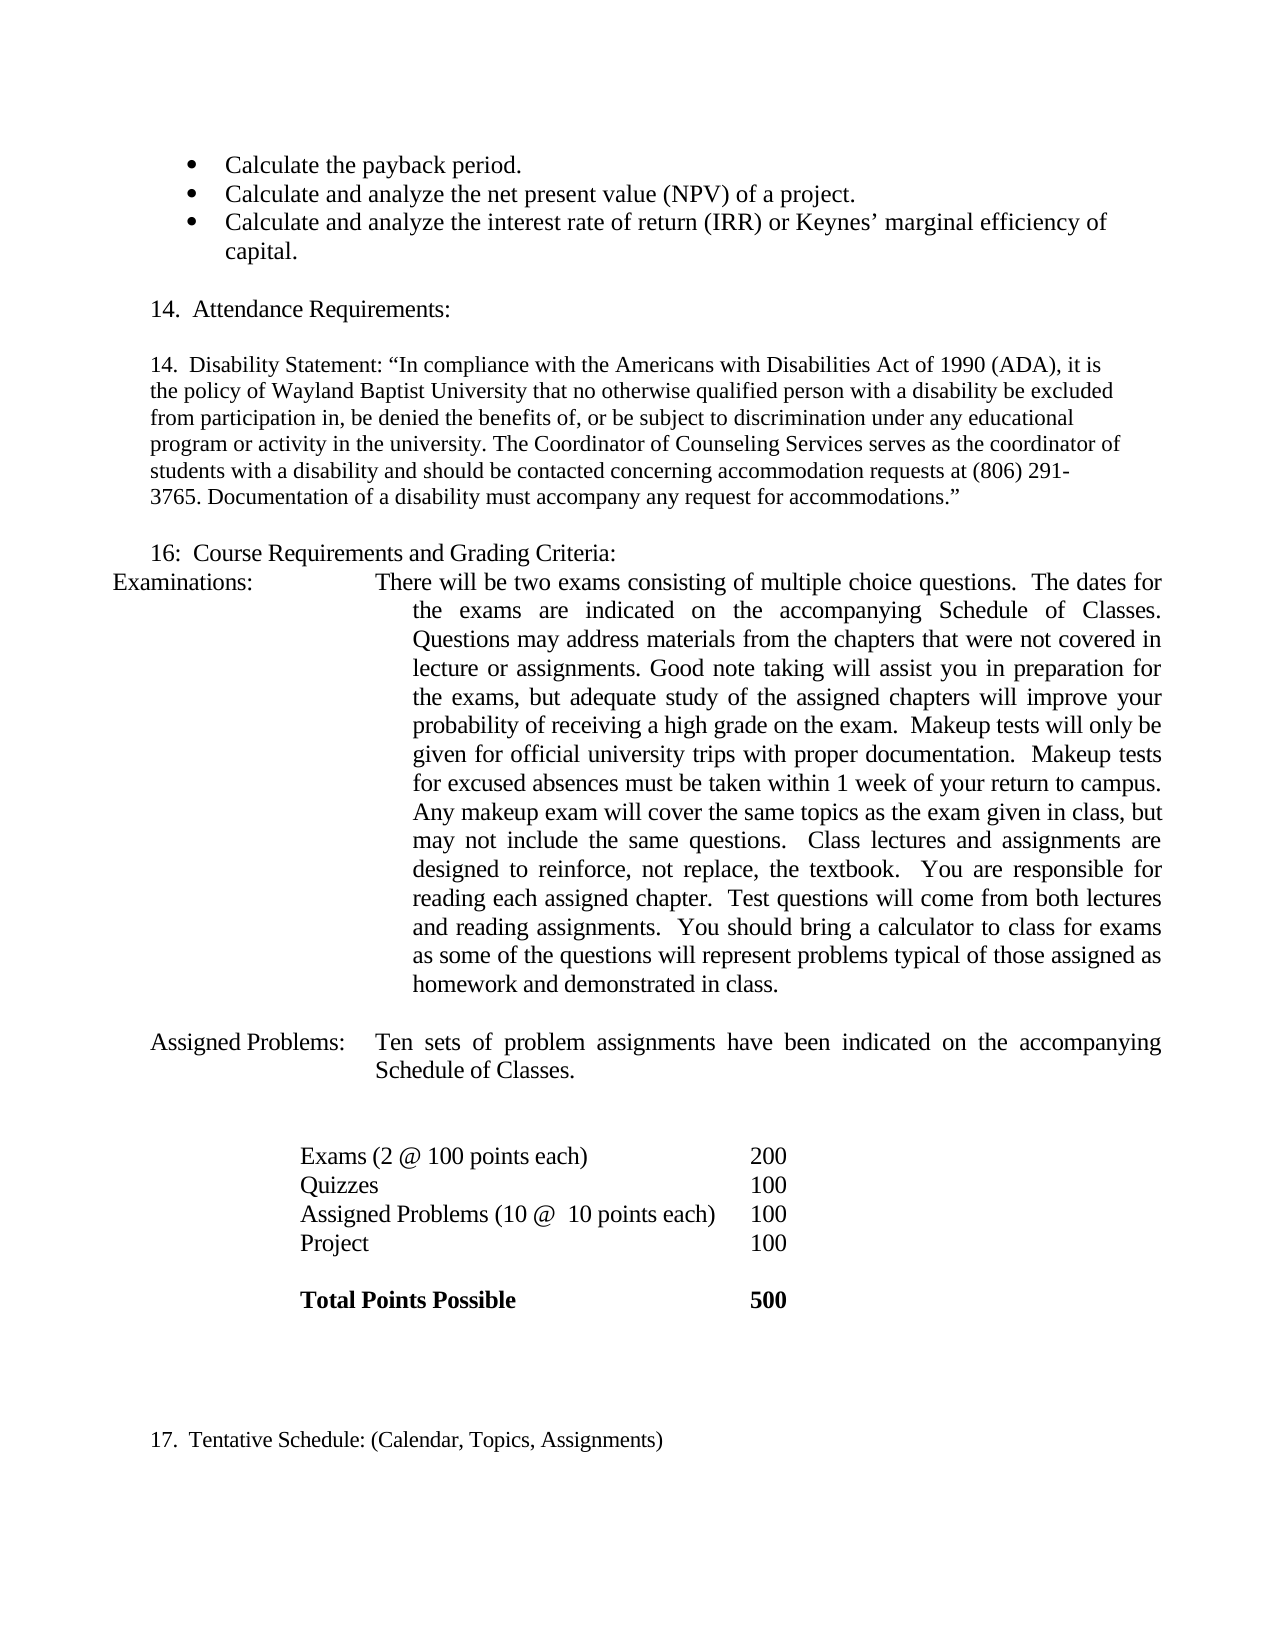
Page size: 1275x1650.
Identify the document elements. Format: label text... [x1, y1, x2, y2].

list Calculate the payback period. [187, 150, 1125, 179]
text 16: Course Requirements and Grading Criteria: [150, 538, 1125, 567]
text Project 100 [112, 1228, 1162, 1256]
text Quizzes 100 [112, 1170, 1162, 1199]
text Exams (2 @ 100 points each) 200 [112, 1141, 1162, 1170]
text Total Points Possible 500 [112, 1285, 1162, 1314]
text 14. Disability Statement: “In compliance with the Americans with Disabilities Act of 1990 (ADA), it is the policy of Wayland Baptist University that no otherwise qualified person with a disability be excluded from participation in, be denied the benefits of, or be subject to discrimination under any educational program or activity in the university. The Coordinator of Counseling Services serves as the coordinator of students with a disability and should be contacted concerning accommodation requests at (806) 291- 3765. Documentation of a disability must accompany any request for accommodations.” [150, 351, 1125, 509]
text Examinations: There will be two exams consisting of multiple choice questions. The dates for the exams are indicated on the accompanying Schedule of Classes. Questions may address materials from the chapters that were not covered in lecture or assignments. Good note taking will assist you in preparation for the exams, but adequate study of the assigned chapters will improve your probability of receiving a high grade on the exam. Makeup tests will only be given for official university trips with proper documentation. Makeup tests for excused absences must be taken within 1 week of your return to campus. Any makeup exam will cover the same topics as the exam given in class, but may not include the same questions. Class lectures and assignments are designed to reinforce, not replace, the textbook. You are responsible for reading each assigned chapter. Test questions will come from both lectures and reading assignments. You should bring a calculator to class for exams as some of the questions will represent problems typical of those assigned as homework and demonstrated in class. [112, 567, 1162, 998]
text 17. Tentative Schedule: (Calendar, Topics, Assignments) [150, 1427, 1125, 1453]
text Assigned Problems: Ten sets of problem assignments have been indicated on the accompanying Schedule of Classes. [150, 1027, 1162, 1084]
list Calculate and analyze the interest rate of return (IRR) or Keynes’ marginal efficiency of capital. [187, 207, 1125, 265]
text Assigned Problems (10 @ 10 points each) 100 [112, 1199, 1162, 1228]
text 14. Attendance Requirements: [150, 294, 1125, 322]
list Calculate and analyze the net present value (NPV) of a project. [187, 179, 1125, 207]
